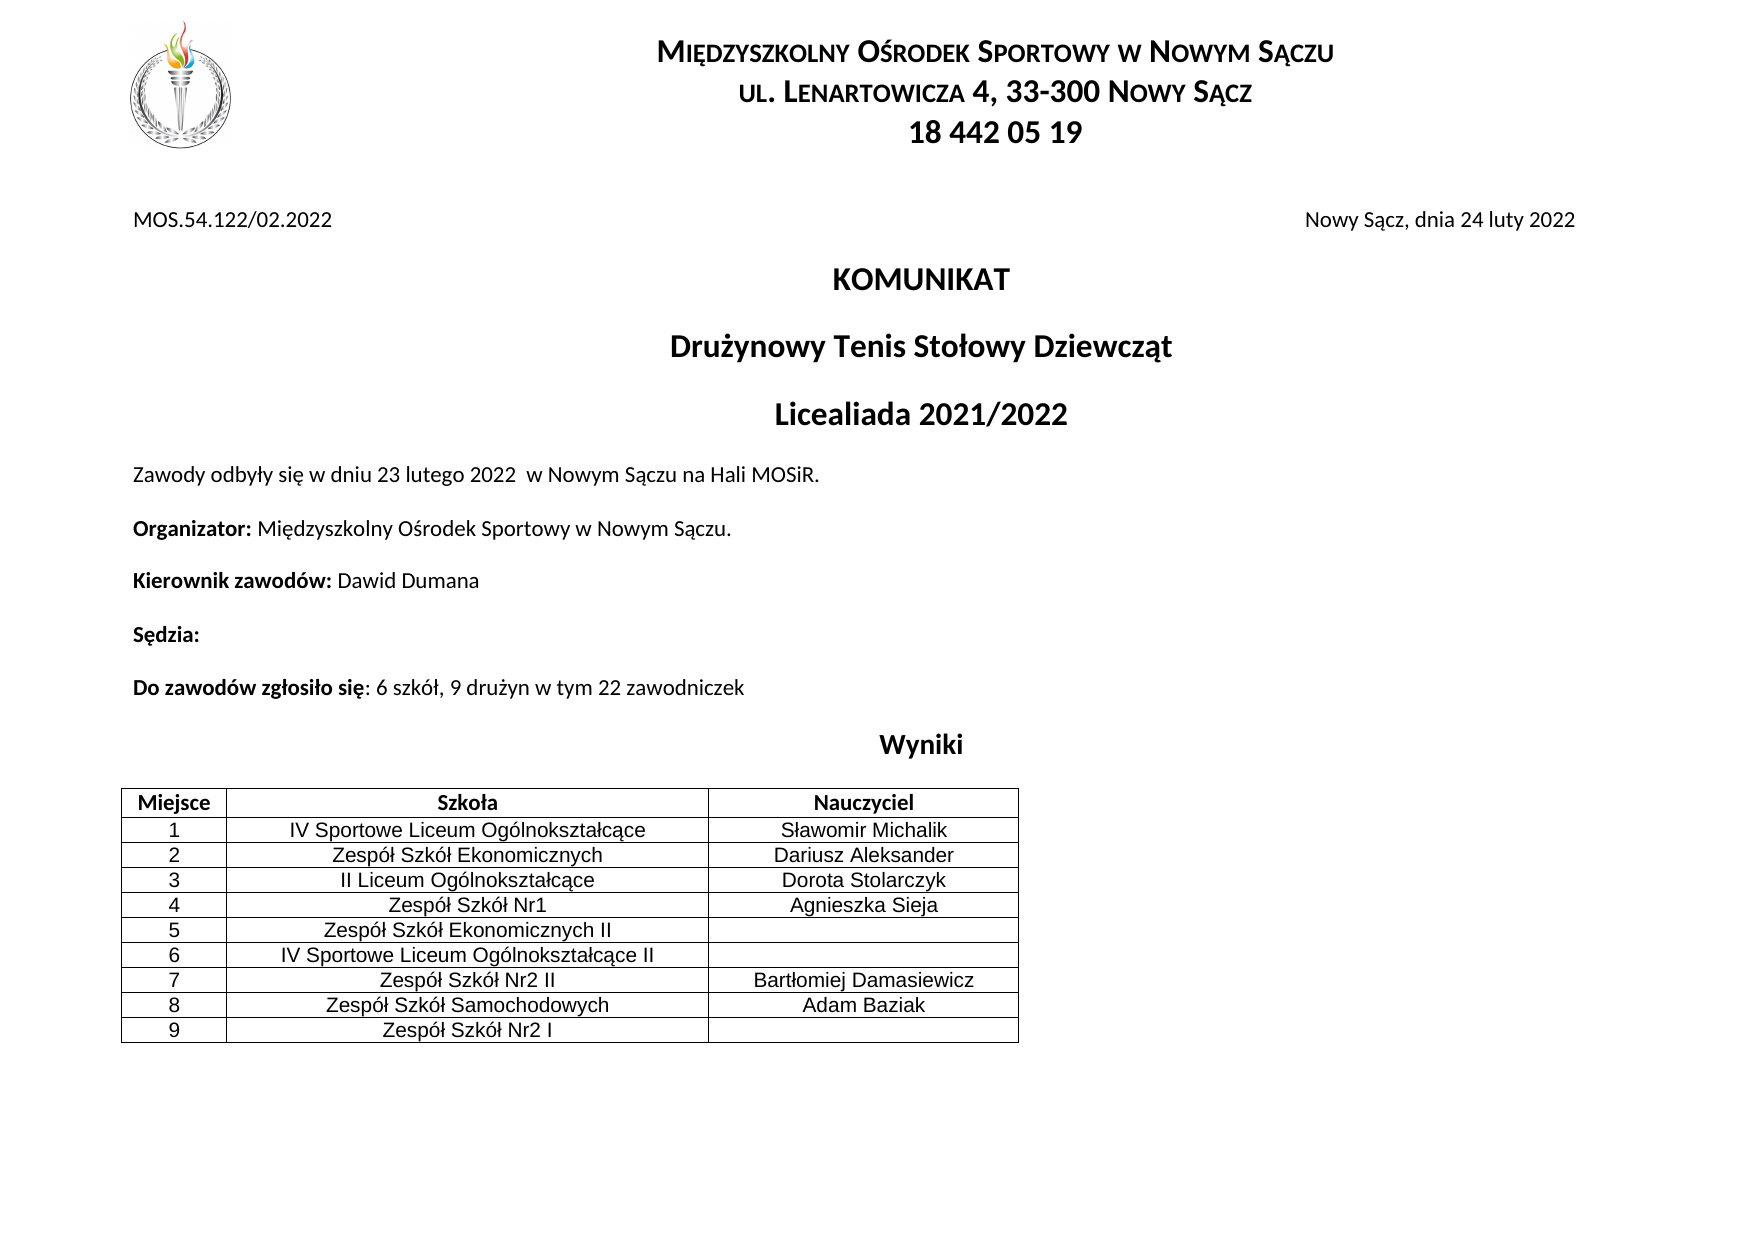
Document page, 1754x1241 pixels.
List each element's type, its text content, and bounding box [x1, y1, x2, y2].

table_header Nauczyciel [709, 789, 1018, 817]
table_cell Dorota Stolarczyk [709, 868, 1018, 892]
table_header Miejsce [122, 789, 226, 817]
table_cell 8 [122, 993, 226, 1017]
table_cell 3 [122, 868, 226, 892]
text Organizator: Międzyszkolny Ośrodek Sportowy w Nowym Sączu. [133, 514, 1710, 542]
text Zawody odbyły się w dniu 23 lutego 2022 w Nowym Sączu na Hali MOSiR. [133, 461, 1710, 489]
table_cell Zespół Szkół Nr1 [227, 893, 708, 917]
picture [128, 20, 232, 149]
table_cell IV Sportowe Liceum Ogólnokształcące II [227, 943, 708, 967]
table_cell 4 [122, 893, 226, 917]
text KOMUNIKAT [133, 258, 1710, 298]
table_cell Agnieszka Sieja [709, 893, 1018, 917]
table_cell 1 [122, 818, 226, 842]
table_header Szkoła [227, 789, 708, 817]
table_cell [709, 943, 1018, 967]
table_cell Zespół Szkół Nr2 I [227, 1018, 708, 1042]
text Do zawodów zgłosiło się: 6 szkół, 9 drużyn w tym 22 zawodniczek [133, 673, 1710, 701]
table_cell 7 [122, 968, 226, 992]
table_cell IV Sportowe Liceum Ogólnokształcące [227, 818, 708, 842]
table_cell Adam Baziak [709, 993, 1018, 1017]
table_cell Bartłomiej Damasiewicz [709, 968, 1018, 992]
text Licealiada 2021/2022 [133, 393, 1710, 434]
text Drużynowy Tenis Stołowy Dziewcząt [133, 325, 1710, 366]
table_cell [709, 1018, 1018, 1042]
table_cell [709, 918, 1018, 942]
table_cell Zespół Szkół Ekonomicznych II [227, 918, 708, 942]
table_cell Dariusz Aleksander [709, 843, 1018, 867]
table_cell 6 [122, 943, 226, 967]
table_cell Zespół Szkół Nr2 II [227, 968, 708, 992]
table_cell Zespół Szkół Ekonomicznych [227, 843, 708, 867]
table_cell 2 [122, 843, 226, 867]
table_cell 5 [122, 918, 226, 942]
table_cell Zespół Szkół Samochodowych [227, 993, 708, 1017]
text MOS.54.122/02.2022 Nowy Sącz, dnia 24 luty 2022 [133, 205, 1710, 233]
table_cell Sławomir Michalik [709, 818, 1018, 842]
text Sędzia: [133, 620, 1710, 648]
table_cell 9 [122, 1018, 226, 1042]
table_cell II Liceum Ogólnokształcące [227, 868, 708, 892]
text Wyniki [133, 726, 1710, 761]
text Kierownik zawodów: Dawid Dumana [133, 567, 1710, 595]
